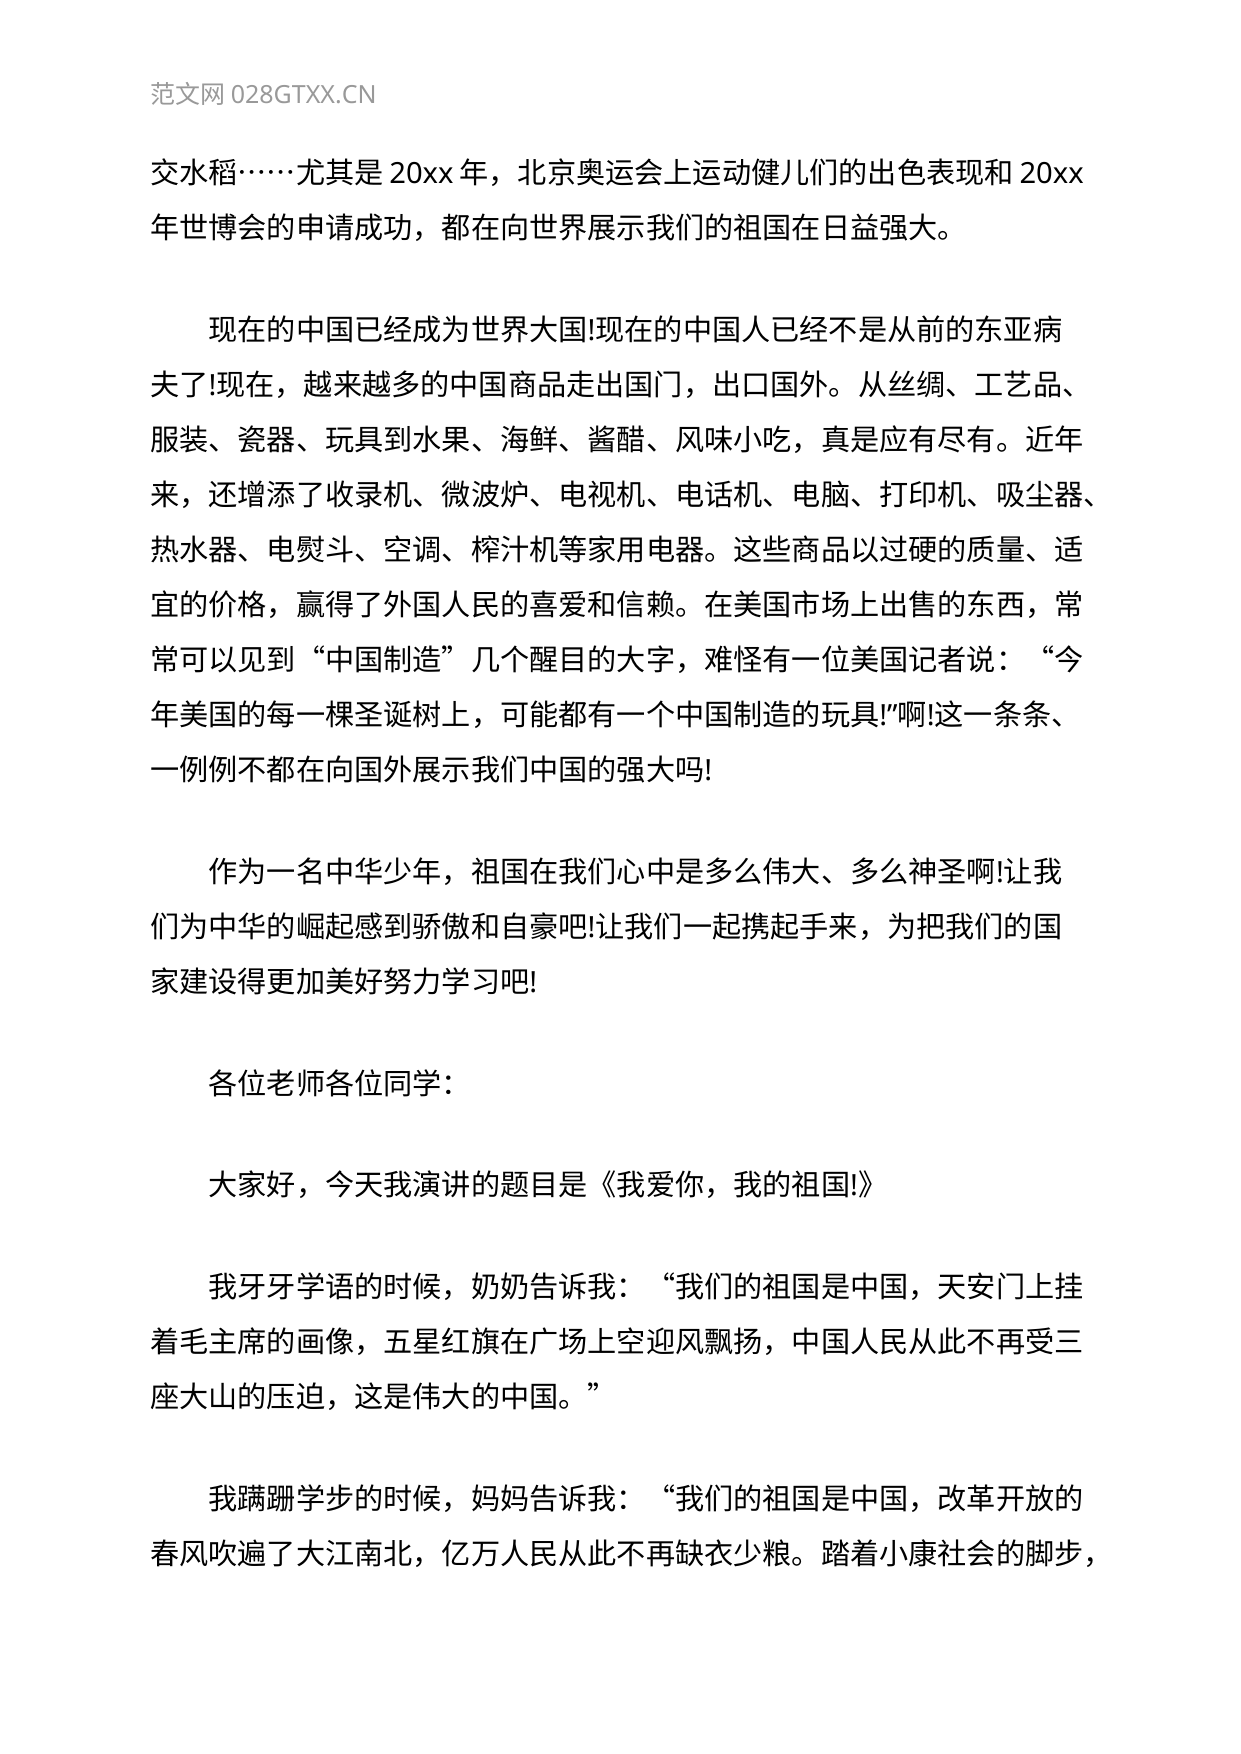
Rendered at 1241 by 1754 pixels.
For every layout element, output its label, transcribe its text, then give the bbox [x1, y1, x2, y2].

text 作为一名中华少年，祖国在我们心中是多么伟大、多么神圣啊!让我们为中华的崛起感到骄傲和自豪吧!让我们一起携起手来，为把我们的国家建设得更加美好努力学习吧! [150, 848, 1090, 1001]
text 大家好，今天我演讲的题目是《我爱你，我的祖国!》 [150, 1162, 1090, 1204]
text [150, 150, 1090, 247]
text 各位老师各位同学： [150, 1060, 1090, 1102]
text 我牙牙学语的时候，奶奶告诉我：“我们的祖国是中国，天安门上挂着毛主席的画像，五星红旗在广场上空迎风飘扬，中国人民从此不再受三座大山的压迫，这是伟大的中国。” [150, 1264, 1090, 1416]
text 现在的中国已经成为世界大国!现在的中国人已经不是从前的东亚病夫了!现在，越来越多的中国商品走出国门，出口国外。从丝绸、工艺品、服装、瓷器、玩具到水果、海鲜、酱醋、风味小吃，真是应有尽有。近年来，还增添了收录机、微波炉、电视机、电话机、电脑、打印机、吸尘器、热水器、电熨斗、空调、榨汁机等家用电器。这些商品以过硬的质量、适宜的价格，赢得了外国人民的喜爱和信赖。在美国市场上出售的东西，常常可以见到“中国制造”几个醒目的大字，难怪有一位美国记者说：“今年美国的每一棵圣诞树上，可能都有一个中国制造的玩具!”啊!这一条条、一例例不都在向国外展示我们中国的强大吗! [150, 307, 1090, 789]
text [150, 1476, 1090, 1573]
